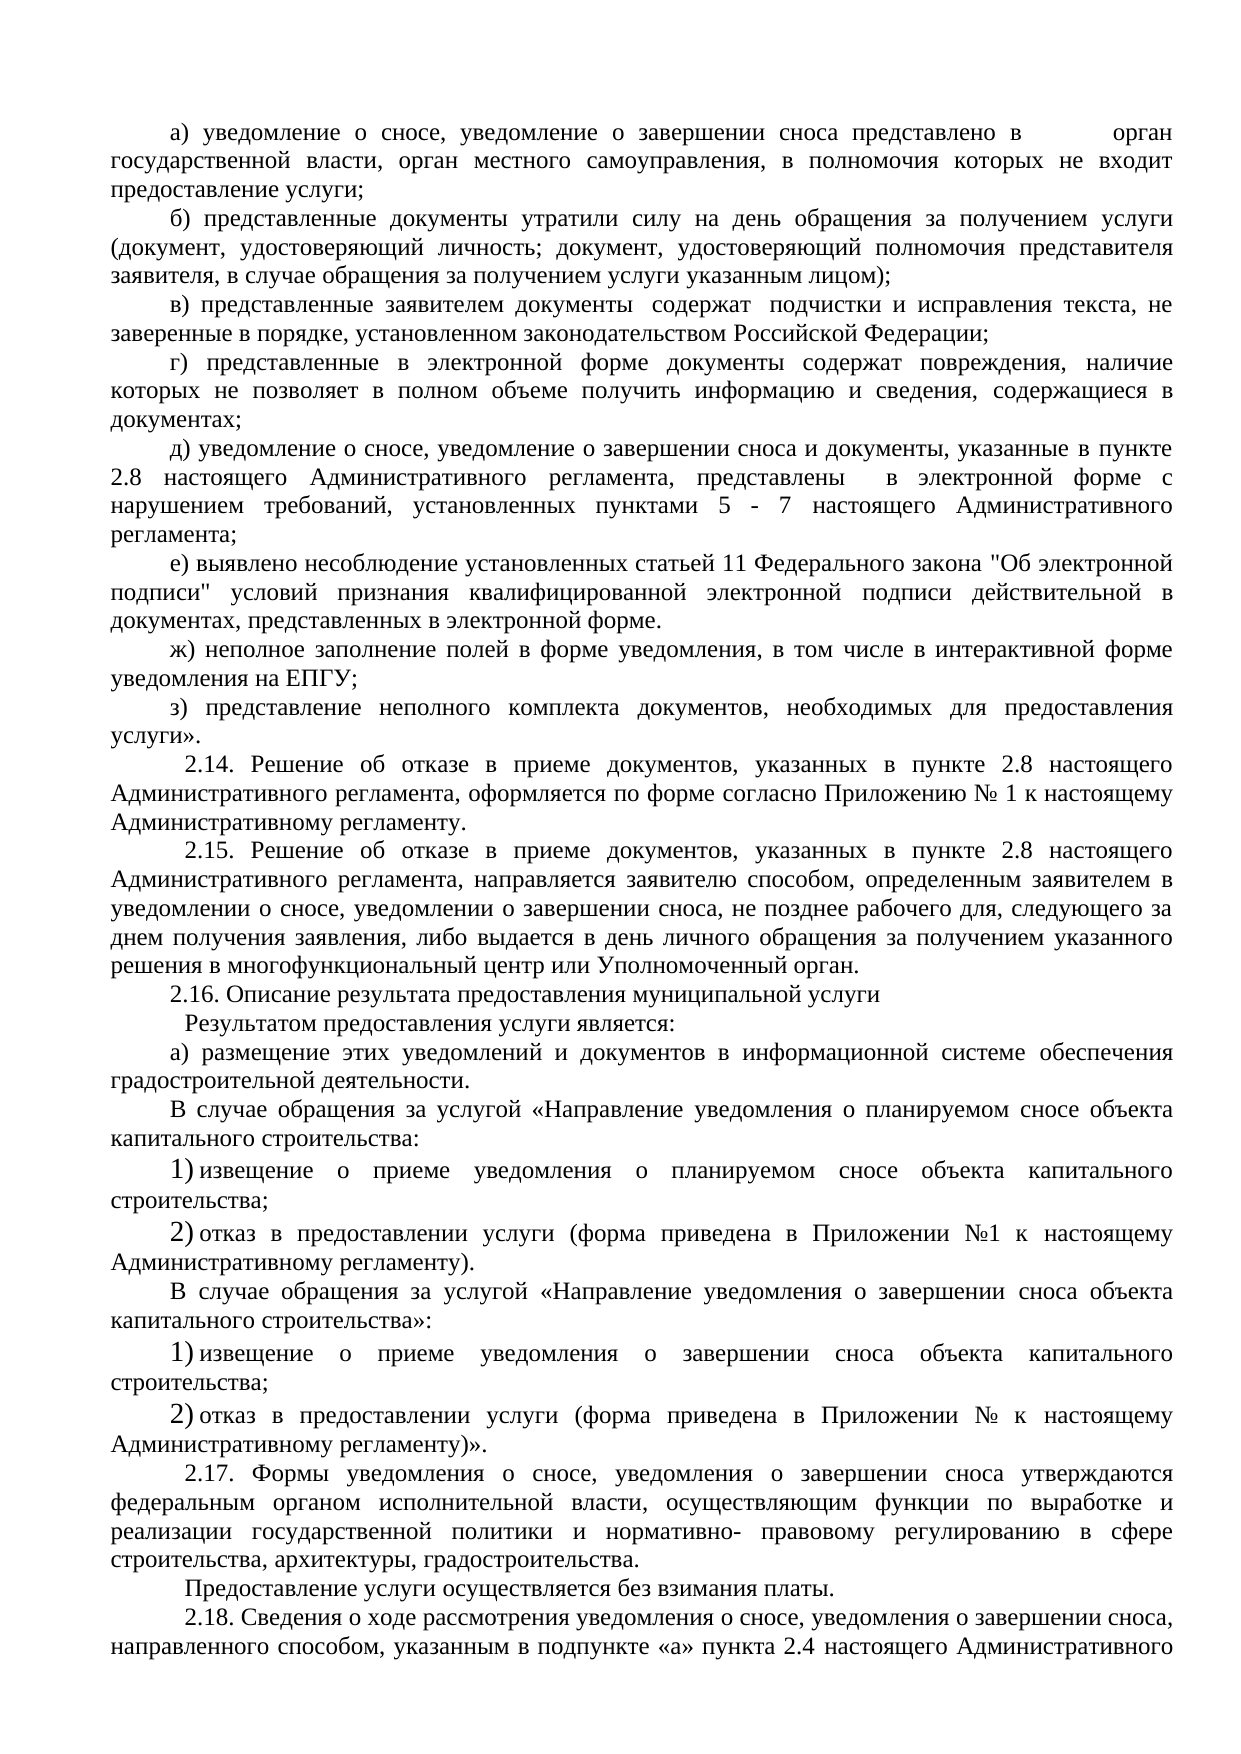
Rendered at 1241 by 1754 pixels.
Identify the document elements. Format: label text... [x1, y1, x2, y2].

text а) размещение этих уведомлений и документов в информационной системе обеспечения градостроительной деятельности. [110, 1037, 1173, 1094]
list 2.14. Решение об отказе в приеме документов, указанных в пункте 2.8 настоящего Административного регламента, оформляется по форме согласно Приложению № 1 к настоящему Административному регламенту. [110, 749, 1173, 835]
list Результатом предоставления услуги является: [110, 1008, 1173, 1037]
list отказ в предоставлении услуги (форма приведена в Приложении № к настоящему Административному регламенту)». [110, 1396, 1173, 1458]
list извещение о приеме уведомления о планируемом сносе объекта капитального строительства; [110, 1152, 1173, 1214]
text в) представленные заявителем документы содержат подчистки и исправления текста, не заверенные в порядке, установленном законодательством Российской Федерации; [110, 289, 1173, 347]
text а) уведомление о сносе, уведомление о завершении сноса представлено в орган государственной власти, орган местного самоуправления, в полномочия которых не входит предоставление услуги; [110, 117, 1173, 203]
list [110, 1602, 1173, 1659]
text ж) неполное заполнение полей в форме уведомления, в том числе в интерактивной форме уведомления на ЕПГУ; [110, 634, 1173, 692]
text е) выявлено несоблюдение установленных статьей 11 Федерального закона "Об электронной подписи" условий признания квалифицированной электронной подписи действительной в документах, представленных в электронной форме. [110, 548, 1173, 634]
list извещение о приеме уведомления о завершении сноса объекта капитального строительства; [110, 1334, 1173, 1396]
text б) представленные документы утратили силу на день обращения за получением услуги (документ, удостоверяющий личность; документ, удостоверяющий полномочия представителя заявителя, в случае обращения за получением услуги указанным лицом); [110, 203, 1173, 289]
list 2.15. Решение об отказе в приеме документов, указанных в пункте 2.8 настоящего Административного регламента, направляется заявителю способом, определенным заявителем в уведомлении о сносе, уведомлении о завершении сноса, не позднее рабочего для, следующего за днем получения заявления, либо выдается в день личного обращения за получением указанного решения в многофункциональный центр или Уполномоченный орган. [110, 835, 1173, 979]
text 2.16. Описание результата предоставления муниципальной услуги [110, 979, 1173, 1008]
text В случае обращения за услугой «Направление уведомления о планируемом сносе объекта капитального строительства: [110, 1094, 1173, 1152]
list 2.17. Формы уведомления о сносе, уведомления о завершении сноса утверждаются федеральным органом исполнительной власти, осуществляющим функции по выработке и реализации государственной политики и нормативно- правовому регулированию в сфере строительства, архитектуры, градостроительства. [110, 1458, 1173, 1573]
text В случае обращения за услугой «Направление уведомления о завершении сноса объекта капитального строительства»: [110, 1276, 1173, 1334]
text г) представленные в электронной форме документы содержат повреждения, наличие которых не позволяет в полном объеме получить информацию и сведения, содержащиеся в документах; [110, 347, 1173, 433]
list Предоставление услуги осуществляется без взимания платы. [110, 1573, 1173, 1602]
text д) уведомление о сносе, уведомление о завершении сноса и документы, указанные в пункте 2.8 настоящего Административного регламента, представлены в электронной форме с нарушением требований, установленных пунктами 5 - 7 настоящего Административного регламента; [110, 433, 1173, 548]
text з) представление неполного комплекта документов, необходимых для предоставления услуги». [110, 692, 1173, 749]
list отказ в предоставлении услуги (форма приведена в Приложении №1 к настоящему Административному регламенту). [110, 1214, 1173, 1276]
